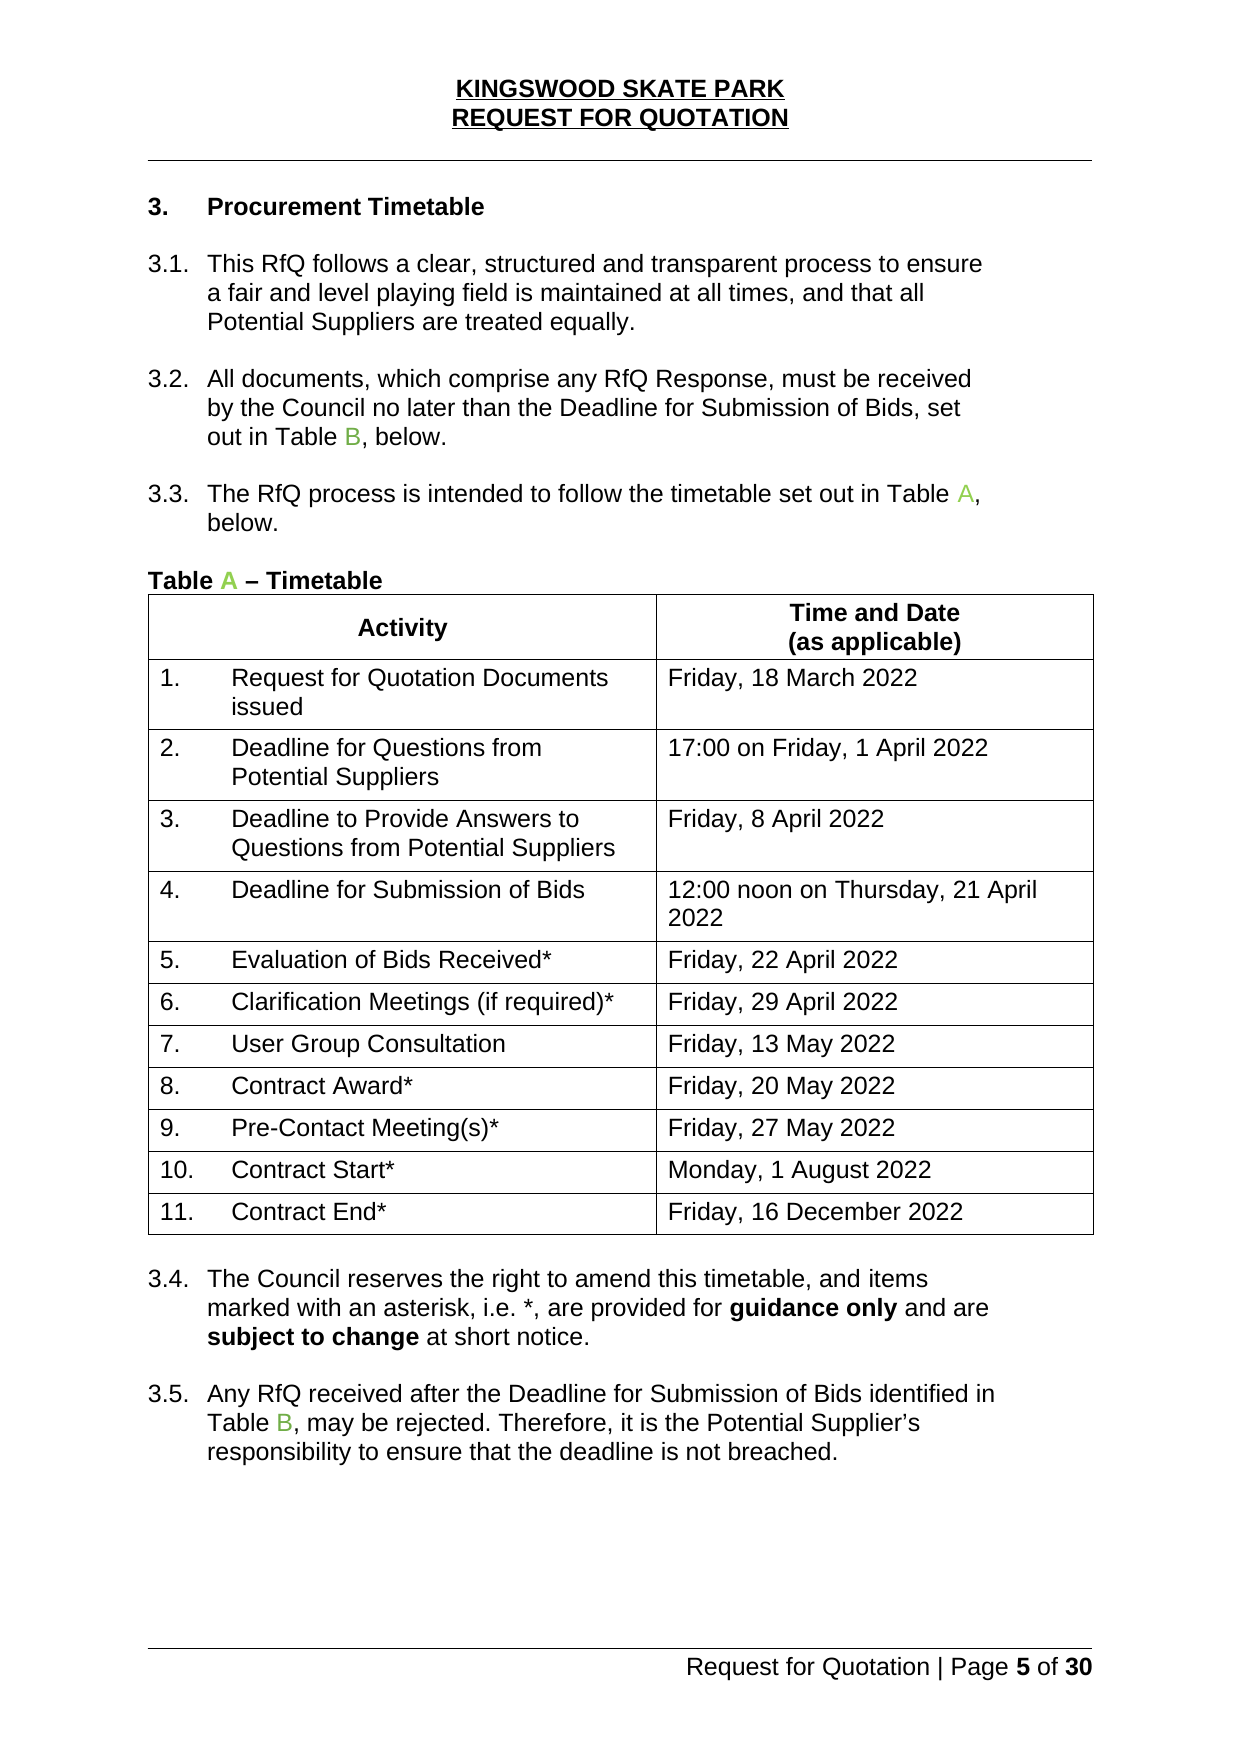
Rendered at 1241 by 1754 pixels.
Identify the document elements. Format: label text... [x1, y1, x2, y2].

table_cell Deadline to Provide Answers to Questions from Potential Suppliers [220, 801, 656, 871]
table_cell [657, 1110, 1093, 1151]
table_cell Deadline for Submission of Bids [220, 872, 656, 941]
table_cell Contract Award* [220, 1068, 656, 1109]
table_header Time and Date (as applicable) [657, 595, 1093, 659]
table_cell [657, 660, 1093, 729]
table_cell [149, 1152, 220, 1192]
table_cell [149, 1194, 220, 1234]
list This RfQ follows a clear, structured and transparent process to ensure a fair and level playing field is maintained at all times, and that all Potential Suppliers are treated equally. [148, 249, 1003, 336]
table_cell [657, 1068, 1093, 1109]
table_cell [657, 801, 1093, 871]
table_cell [149, 730, 220, 800]
table_cell [657, 1194, 1093, 1234]
table_cell User Group Consultation [220, 1026, 656, 1067]
table_cell Evaluation of Bids Received* [220, 942, 656, 983]
table_cell 17:00 on [657, 730, 1093, 800]
table_cell 12:00 noon on [657, 872, 1093, 941]
table_cell [149, 872, 220, 941]
table_cell [657, 984, 1093, 1025]
list The Council reserves the right to amend this timetable, and items marked with an asterisk, i.e. *, are provided for guidance only and are subject to change at short notice. [148, 1264, 1003, 1350]
table_cell [149, 660, 220, 729]
subtitle Procurement Timetable [148, 192, 1092, 221]
table_cell Request for Quotation Documents issued [220, 660, 656, 729]
table_cell [149, 942, 220, 983]
list Any RfQ received after the Deadline for Submission of Bids identified in Table B, may be rejected. Therefore, it is the Potential Supplier’s responsibility to ensure that the deadline is not breached. [148, 1379, 1003, 1465]
list The RfQ process is intended to follow the timetable set out in Table A, below. [148, 479, 1003, 537]
table_cell [657, 942, 1093, 983]
table_cell Clarification Meetings (if required)* [220, 984, 656, 1025]
table_cell [149, 1110, 220, 1151]
text Table A – Timetable [148, 566, 1092, 594]
table_cell [657, 1026, 1093, 1067]
table_cell [149, 1026, 220, 1067]
table_cell [149, 1068, 220, 1109]
table_header Activity [149, 595, 656, 659]
table_cell [657, 1152, 1093, 1192]
table_cell [149, 801, 220, 871]
table_cell [149, 984, 220, 1025]
table_cell Pre-Contact Meeting(s)* [220, 1110, 656, 1151]
table_cell Deadline for Questions from Potential Suppliers [220, 730, 656, 800]
list All documents, which comprise any RfQ Response, must be received by the Council no later than the Deadline for Submission of Bids, set out in Table B, below. [148, 364, 1003, 451]
table_cell Contract End* [220, 1194, 656, 1234]
table_cell Contract Start* [220, 1152, 656, 1192]
